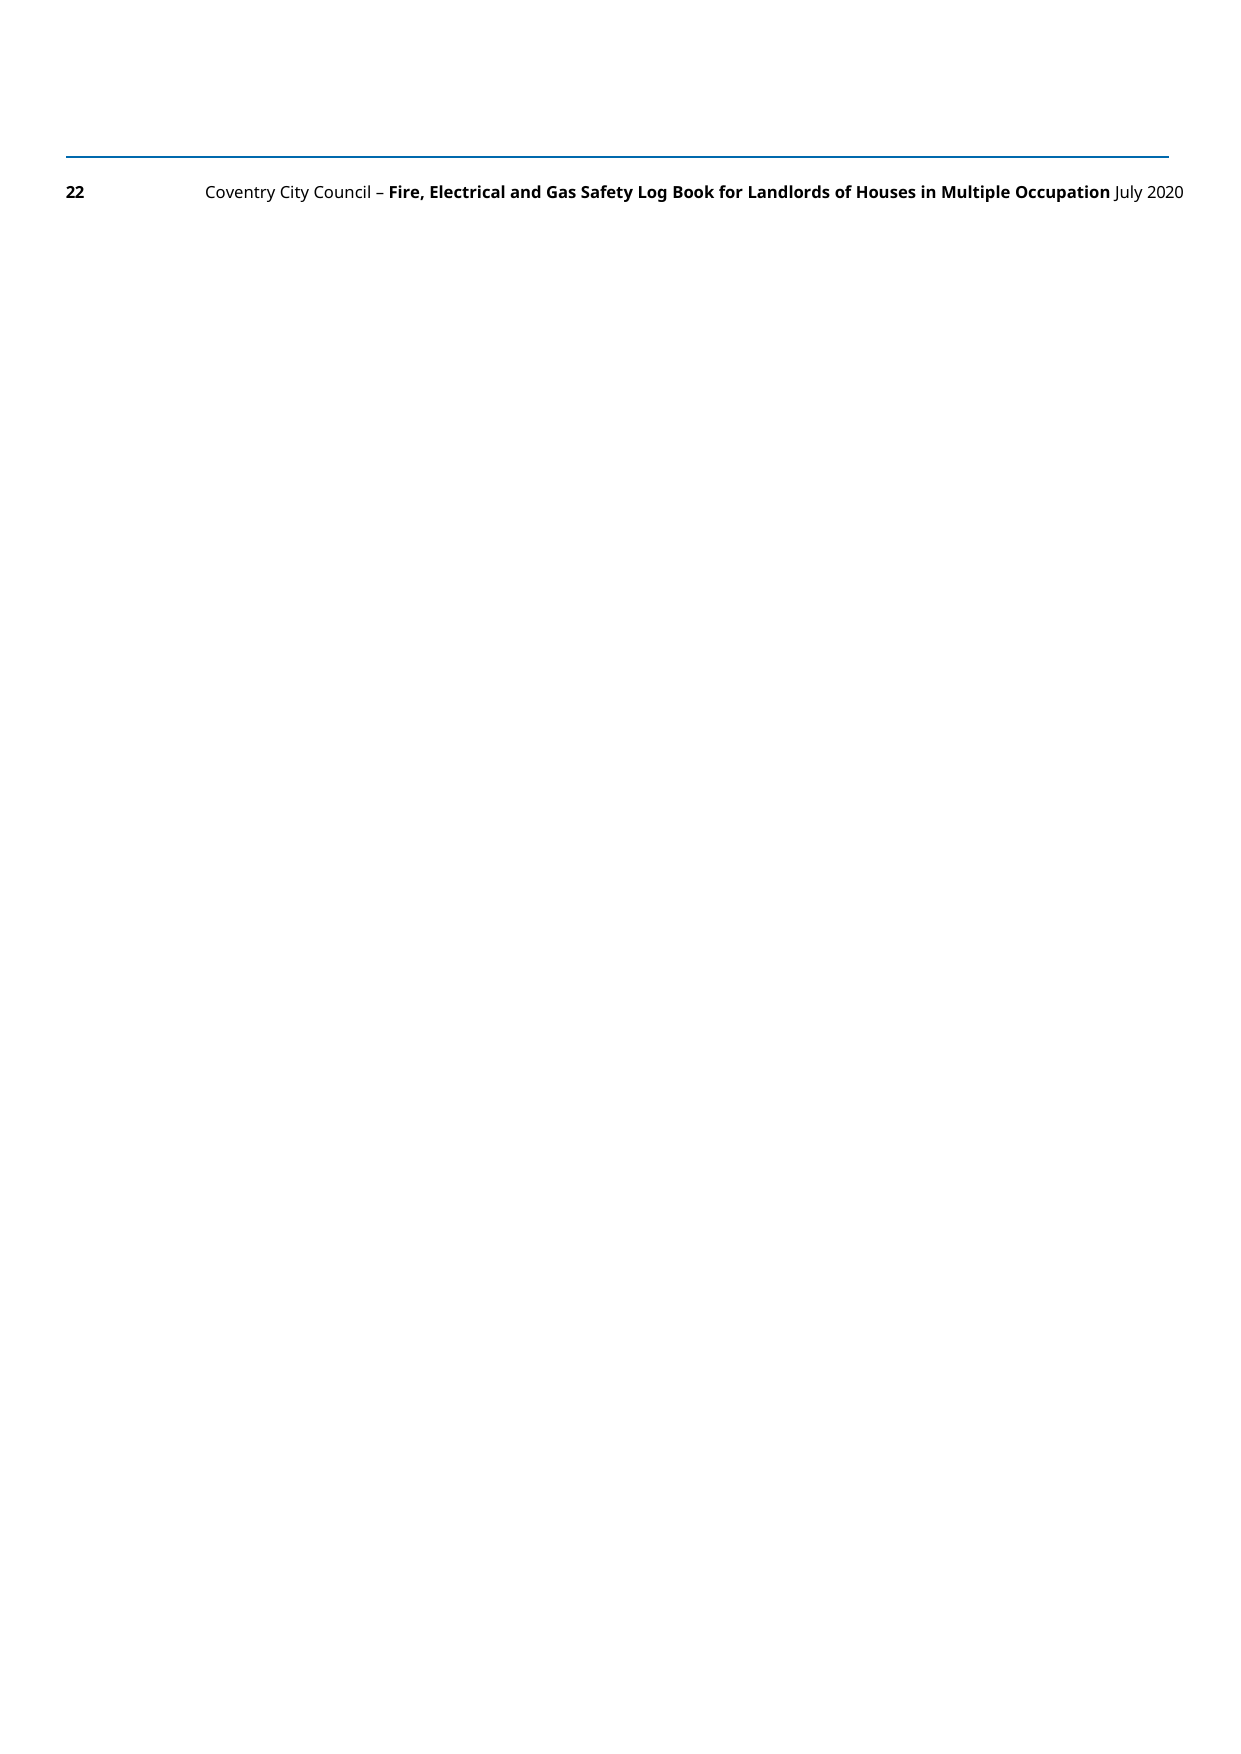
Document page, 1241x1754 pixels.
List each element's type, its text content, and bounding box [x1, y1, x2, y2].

text 22 Coventry City Council – Fire, Electrical and Gas Safety Log Book for Landlords of Houses in Multiple Occupation July 2020 [66, 181, 1184, 204]
